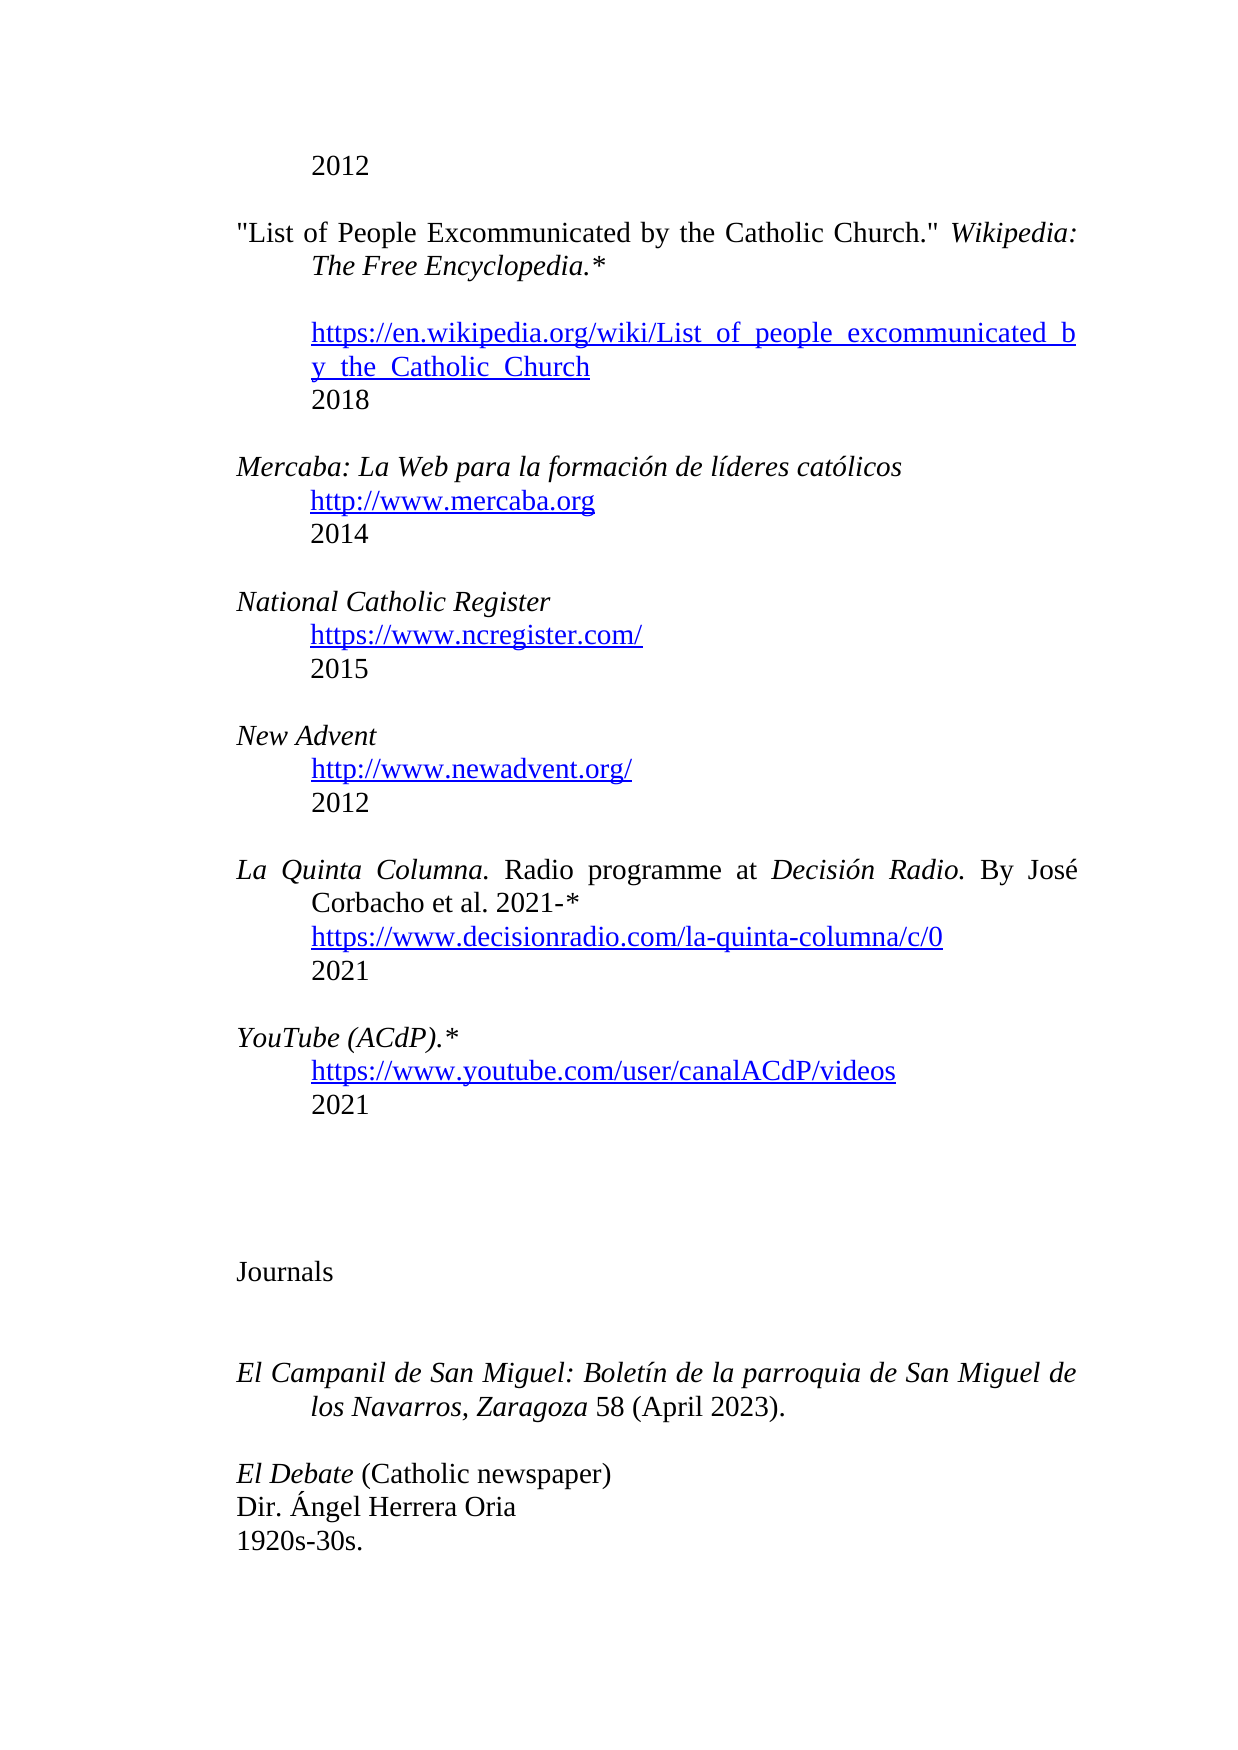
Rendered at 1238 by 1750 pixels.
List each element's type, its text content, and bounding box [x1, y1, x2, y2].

text Mercaba: La Web para la formación de líderes católicos [236, 449, 1078, 483]
text 2015 [236, 651, 1078, 684]
text https://www.decisionradio.com/la-quinta-columna/c/0 [236, 919, 1078, 953]
text Dir. Ángel Herrera Oria [236, 1489, 1078, 1523]
text https://en.wikipedia.org/wiki/List_of_people_excommunicated_by_the_Catholic_Church [236, 282, 1078, 382]
text 2021 [236, 953, 1078, 986]
text 2021 [236, 1087, 1078, 1120]
text 2018 [236, 382, 1078, 416]
text Journals [236, 1254, 1078, 1288]
text El Campanil de San Miguel: Boletín de la parroquia de San Miguel de los Navarros, Zaragoza 58 (April 2023). [236, 1355, 1078, 1422]
text http://www.mercaba.org [236, 483, 1078, 517]
text https://www.youtube.com/user/canalACdP/videos [236, 1053, 1078, 1087]
text 1920s-30s. [236, 1523, 1078, 1556]
text https://www.ncregister.com/ [236, 617, 1078, 651]
text YouTube (ACdP).* [236, 1020, 1078, 1053]
text El Debate (Catholic newspaper) [236, 1456, 1078, 1489]
text 2014 [236, 517, 1078, 550]
text New Advent [236, 718, 1078, 751]
text National Catholic Register [236, 584, 1078, 617]
text http://www.newadvent.org/ [236, 751, 1078, 785]
text 2012 [236, 785, 1078, 818]
text 2012 [236, 148, 1078, 181]
text "List of People Excommunicated by the Catholic Church." Wikipedia: The Free Encyclopedia.* [236, 215, 1078, 282]
text La Quinta Columna. Radio programme at Decisión Radio. By José Corbacho et al. 2021-* [236, 852, 1078, 919]
